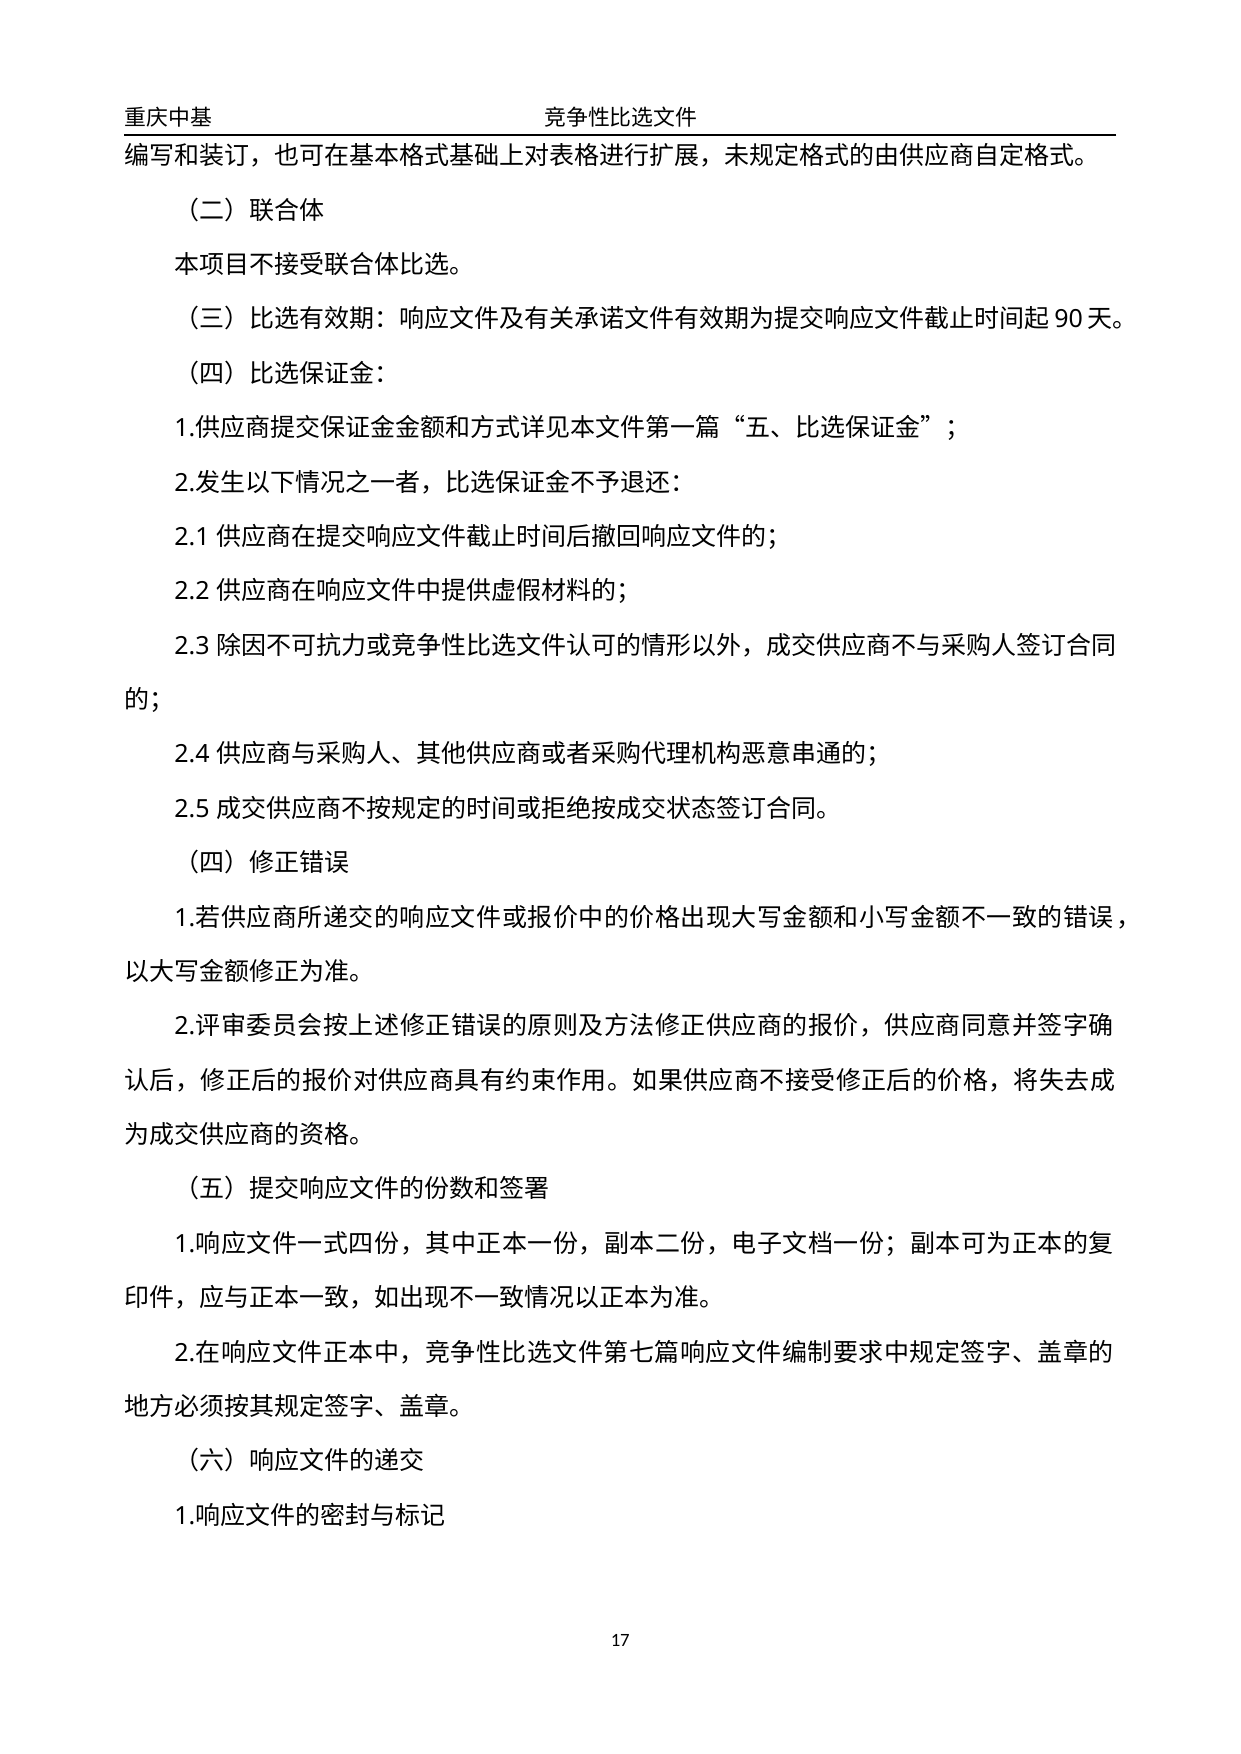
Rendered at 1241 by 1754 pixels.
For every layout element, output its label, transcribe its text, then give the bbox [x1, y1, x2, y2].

text 1.若供应商所递交的响应文件或报价中的价格出现大写金额和小写金额不一致的错误，以大写金额修正为准。 [124, 897, 1116, 988]
text 1.响应文件的密封与标记 [124, 1495, 1116, 1531]
text （六）响应文件的递交 [124, 1441, 1116, 1477]
text 2.在响应文件正本中，竞争性比选文件第七篇响应文件编制要求中规定签字、盖章的地方必须按其规定签字、盖章。 [124, 1332, 1116, 1423]
text （四）比选保证金： [124, 353, 1116, 389]
text 1.响应文件一式四份，其中正本一份，副本二份，电子文档一份；副本可为正本的复印件，应与正本一致，如出现不一致情况以正本为准。 [124, 1223, 1116, 1314]
text 2.3 除因不可抗力或竞争性比选文件认可的情形以外，成交供应商不与采购人签订合同的； [124, 625, 1116, 716]
text （五）提交响应文件的份数和签署 [124, 1169, 1116, 1205]
text （四）修正错误 [124, 843, 1116, 879]
text 2.发生以下情况之一者，比选保证金不予退还： [124, 462, 1116, 498]
text （三）比选有效期：响应文件及有关承诺文件有效期为提交响应文件截止时间起90天。 [124, 299, 1116, 335]
text 2.评审委员会按上述修正错误的原则及方法修正供应商的报价，供应商同意并签字确认后，修正后的报价对供应商具有约束作用。如果供应商不接受修正后的价格，将失去成为成交供应商的资格。 [124, 1006, 1116, 1151]
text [124, 136, 1116, 172]
text 2.4 供应商与采购人、其他供应商或者采购代理机构恶意串通的； [124, 734, 1116, 770]
text 2.1 供应商在提交响应文件截止时间后撤回响应文件的； [124, 516, 1116, 553]
text 本项目不接受联合体比选。 [124, 244, 1116, 281]
text 2.5 成交供应商不按规定的时间或拒绝按成交状态签订合同。 [124, 788, 1116, 824]
text （二）联合体 [124, 190, 1116, 226]
text 1.供应商提交保证金金额和方式详见本文件第一篇“五、比选保证金”； [124, 408, 1116, 444]
text 2.2 供应商在响应文件中提供虚假材料的； [124, 571, 1116, 607]
